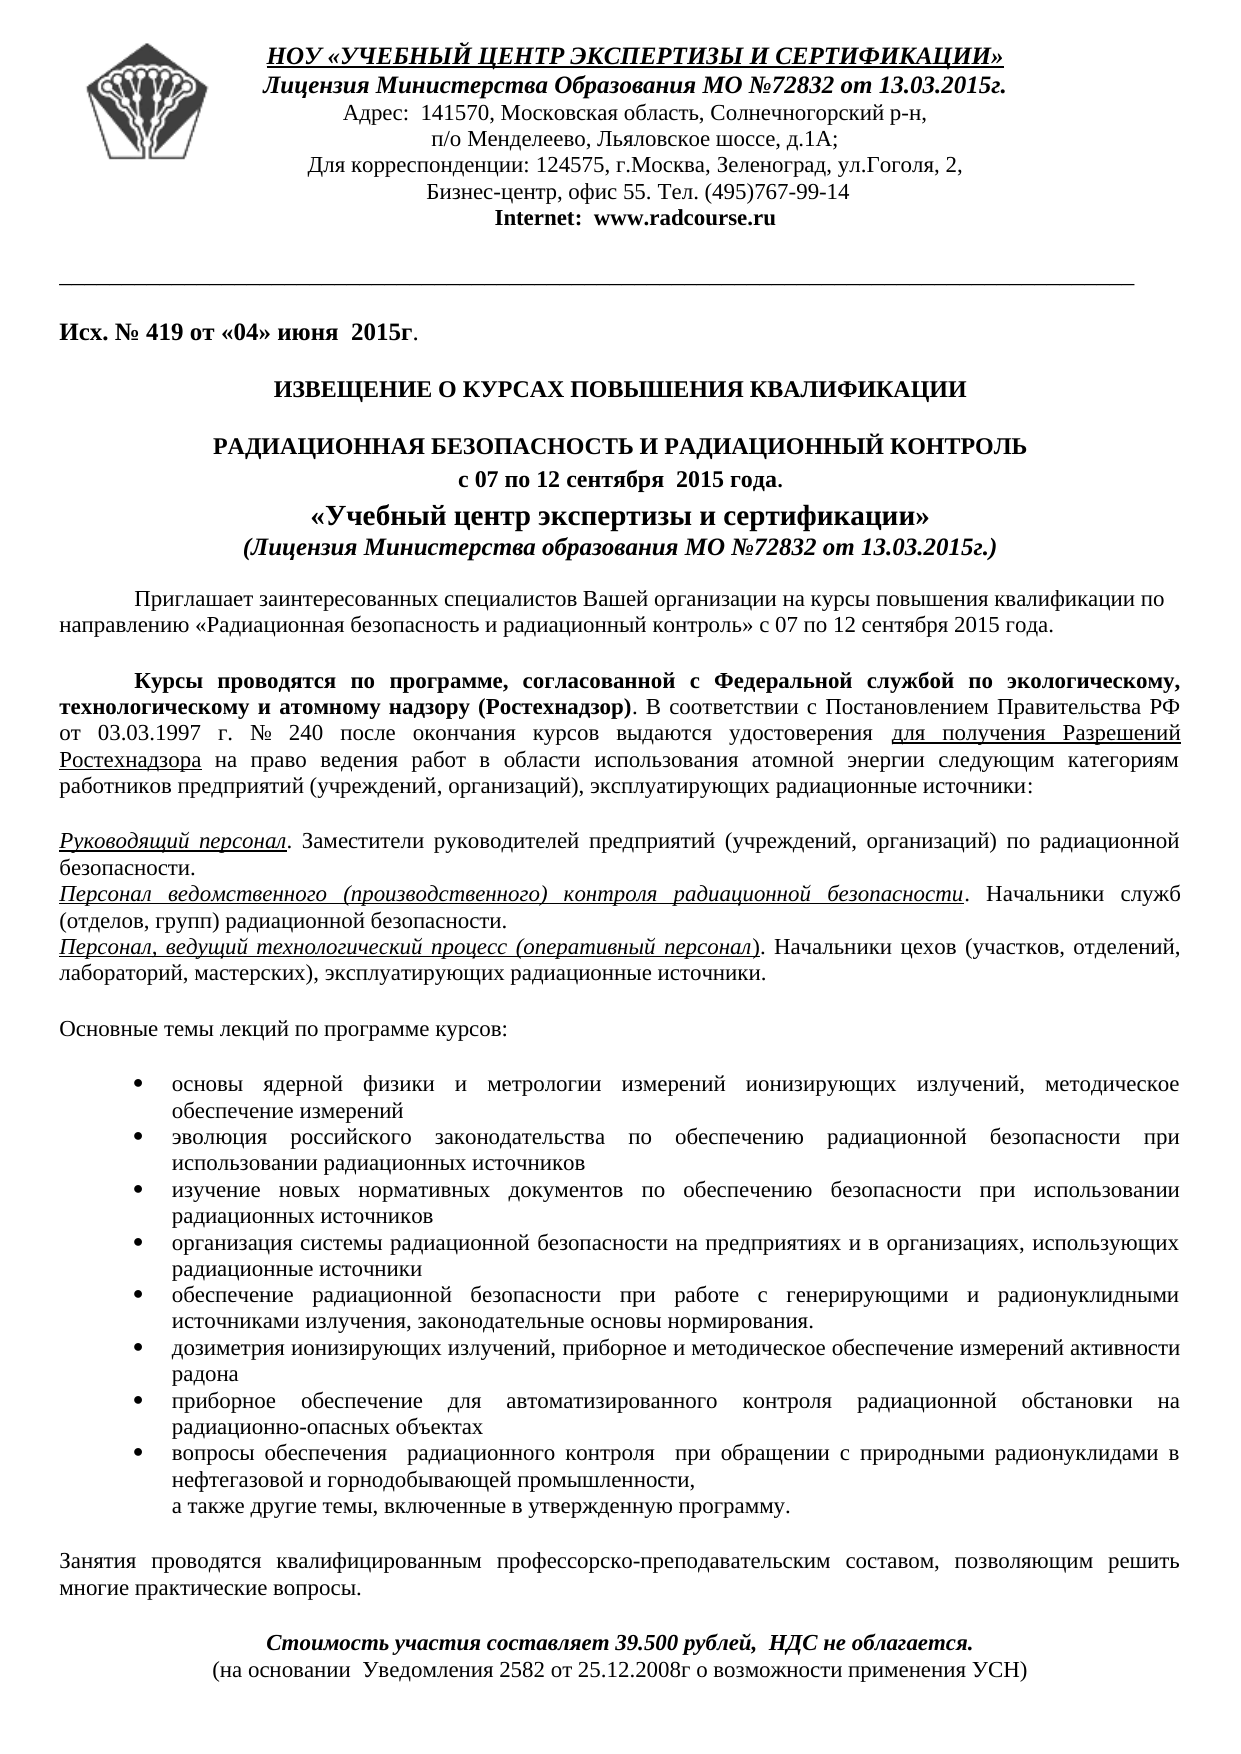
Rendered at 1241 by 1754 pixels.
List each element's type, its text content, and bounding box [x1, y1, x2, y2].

text (на основании Уведомления 2582 от 25.12.2008г о возможности применения УСН) [59, 1656, 1181, 1682]
subtitle Приглашает заинтересованных специалистов Вашей организации на курсы повышения квалификации по направлению «Радиационная безопасность и радиационный контроль» с 07 по 12 сентября 2015 года. [59, 585, 1181, 637]
list вопросы обеспечения радиационного контроля при обращении с природными радионуклидами в нефтегазовой и горнодобывающей промышленности, [134, 1439, 1181, 1492]
subtitle (Лицензия Министерства образования МО №72832 от 13.03.2015г.) [59, 532, 1181, 561]
text Персонал ведомственного (производственного) контроля радиационной безопасности. Начальники служб (отделов, групп) радиационной безопасности. [59, 880, 1181, 933]
picture [81, 39, 215, 164]
subtitle «Учебный центр экспертизы и сертификации» [59, 498, 1181, 532]
list организация системы радиационной безопасности на предприятиях и в организациях, использующих радиационные источники [134, 1228, 1181, 1281]
text Исх. № 419 от «04» июня 2015г. [59, 317, 1181, 346]
text Персонал, ведущий технологический процесс (оперативный персонал). Начальники цехов (участков, отделений, лабораторий, мастерских), эксплуатирующих радиационные источники. [59, 933, 1181, 986]
table_header НОУ «УЧЕБНЫЙ ЦЕНТР ЭКСПЕРТИЗЫ И СЕРТИФИКАЦИИ» Лицензия Министерства Образования МО №72832 от 13.03.2015г. Адрес: 141570, Московская область, Солнечногорский р-н, п/о Менделеево, Льяловское шоссе, д.1А; Для корреспонденции: 124575, г.Москва, Зеленоград, ул.Гоголя, 2, Бизнес-центр, офис 55. Тел. (495)767-99-14 Internet: www.radcourse.ru [236, 15, 1034, 230]
text ИЗВЕЩЕНИЕ О КУРСАХ ПОВЫШЕНИЯ КВАЛИФИКАЦИИ [59, 375, 1181, 403]
list дозиметрия ионизирующих излучений, приборное и методическое обеспечение измерений активности радона [134, 1334, 1181, 1387]
list обеспечение радиационной безопасности при работе с генерирующими и радионуклидными источниками излучения, законодательные основы нормирования. [134, 1281, 1181, 1334]
text Основные темы лекций по программе курсов: [59, 1015, 1181, 1041]
text с 07 по 12 сентября 2015 года. [59, 465, 1181, 493]
list приборное обеспечение для автоматизированного контроля радиационной обстановки на радиационно-опасных объектах [134, 1387, 1181, 1439]
text РАДИАЦИОННАЯ БЕЗОПАСНОСТЬ И РАДИАЦИОННЫЙ КОНТРОЛЬ [59, 432, 1181, 460]
table_header [59, 15, 236, 230]
list основы ядерной физики и метрологии измерений ионизирующих излучений, методическое обеспечение измерений [134, 1070, 1181, 1123]
text Курсы проводятся по программе, согласованной с Федеральной службой по экологическому, технологическому и атомному надзору (Ростехнадзор). В соответствии с Постановлением Правительства РФ от 03.03.1997 г. № 240 после окончания курсов выдаются удостоверения для получения Разрешений Ростехнадзора на право ведения работ в области использования атомной энергии следующим категориям работников предприятий (учреждений, организаций), эксплуатирующих радиационные источники: [59, 667, 1181, 798]
text Руководящий персонал. Заместители руководителей предприятий (учреждений, организаций) по радиационной безопасности. [59, 828, 1181, 880]
text а также другие темы, включенные в утвержденную программу. [134, 1492, 1181, 1518]
text Стоимость участия составляет 39.500 рублей, НДС не облагается. [59, 1629, 1181, 1656]
text ______________________________________________________________________________________ [59, 259, 1181, 288]
list изучение новых нормативных документов по обеспечению безопасности при использовании радиационных источников [134, 1176, 1181, 1228]
text Занятия проводятся квалифицированным профессорско-преподавательским составом, позволяющим решить многие практические вопросы. [59, 1548, 1181, 1600]
list эволюция российского законодательства по обеспечению радиационной безопасности при использовании радиационных источников [134, 1123, 1181, 1176]
